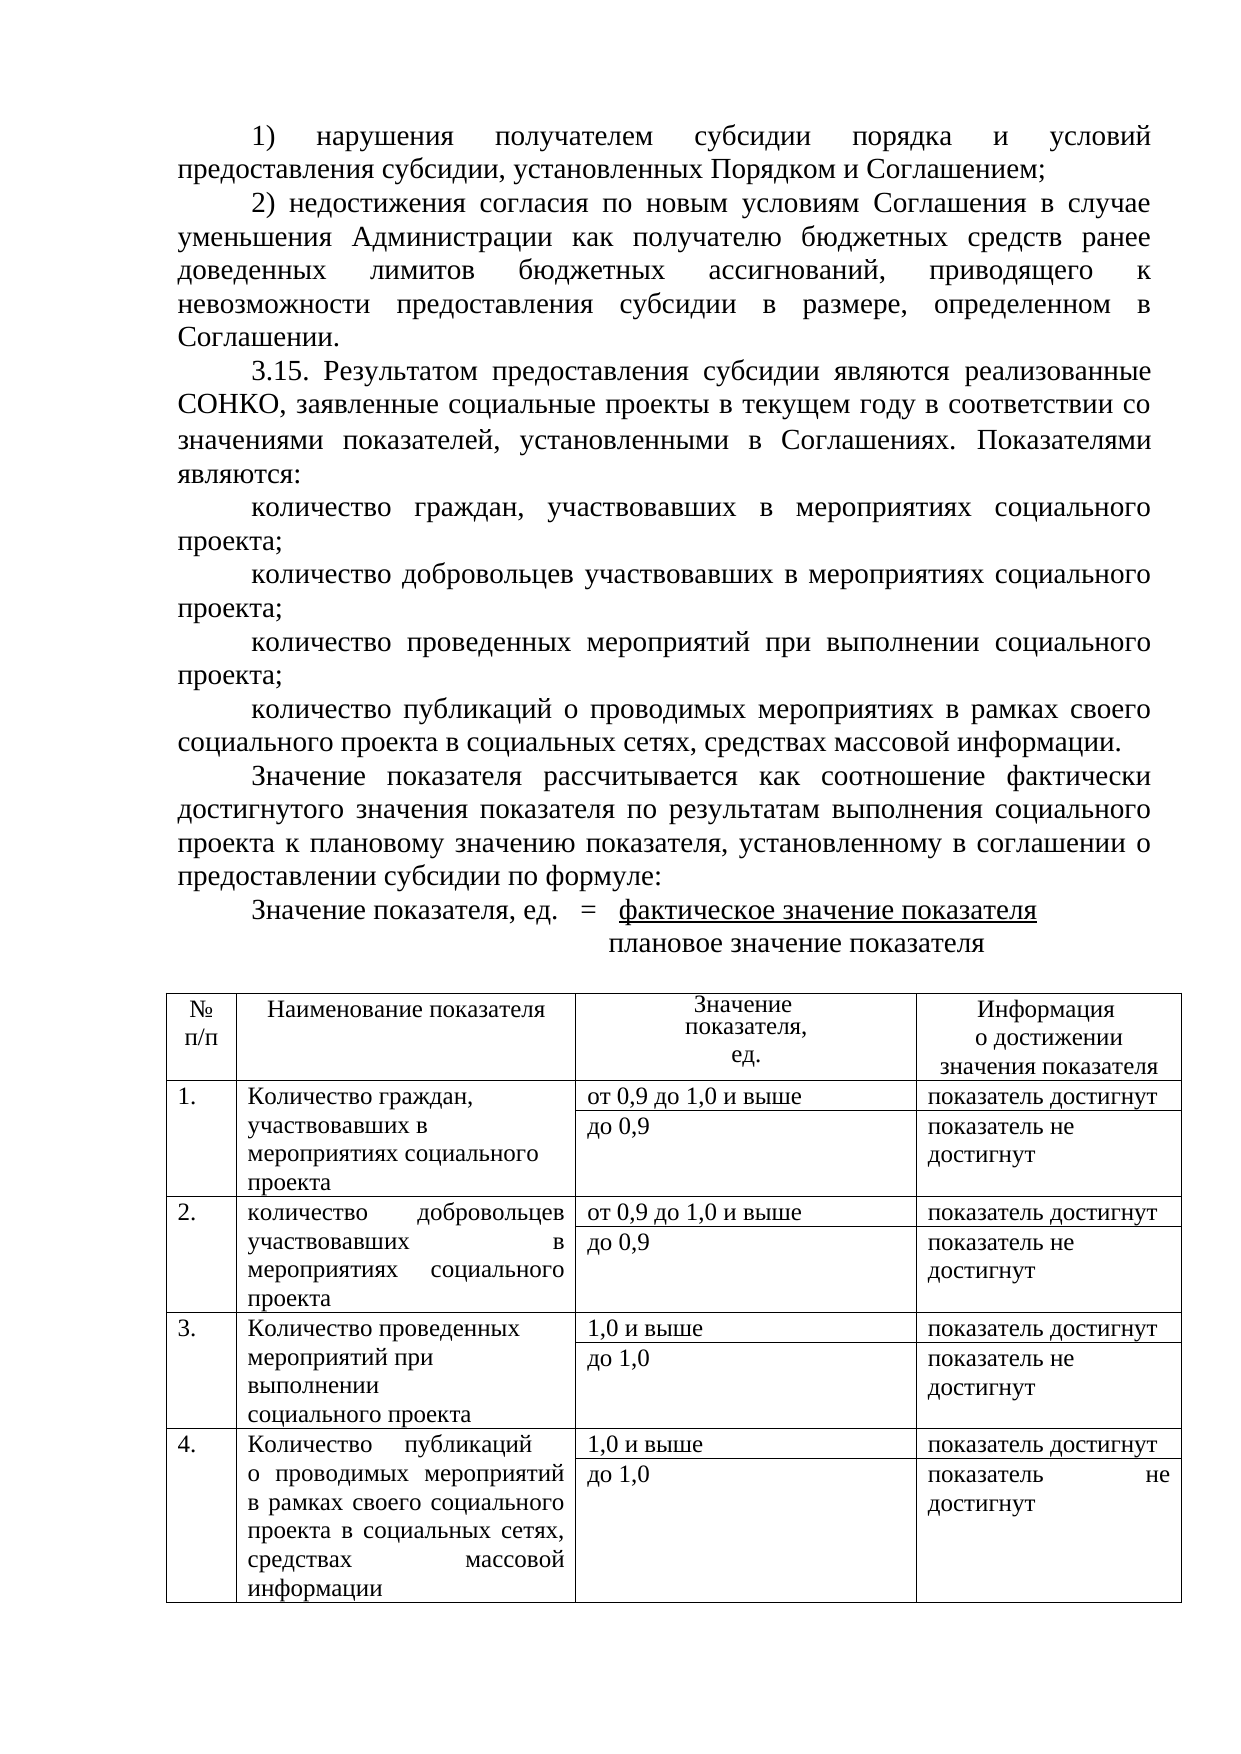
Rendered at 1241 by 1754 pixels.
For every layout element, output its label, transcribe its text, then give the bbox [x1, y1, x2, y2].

text количество добровольцев участвовавших в мероприятиях социального проекта; [177, 557, 1152, 624]
table_cell 2. [167, 1197, 236, 1312]
table_cell показатель достигнут [917, 1429, 1181, 1458]
text 2) недостижения согласия по новым условиям Соглашения в случае уменьшения Администрации как получателю бюджетных средств ранее доведенных лимитов бюджетных ассигнований, приводящего к невозможности предоставления субсидии в размере, определенном в Соглашении. [177, 185, 1152, 353]
table_cell Количество граждан, участвовавших в мероприятиях социального проекта [237, 1081, 575, 1196]
table_cell Количество публикаций о проводимых мероприятий в рамках своего социального проекта в социальных сетях, средствах массовой информации [237, 1429, 575, 1602]
text Значение показателя, ед. = фактическое значение показателя [177, 892, 1152, 926]
table_cell 1,0 и выше [576, 1429, 916, 1458]
table_cell от 0,9 до 1,0 и выше [576, 1081, 916, 1110]
table_cell 1,0 и выше [576, 1313, 916, 1342]
table_cell количество добровольцев участвовавших в мероприятиях социального проекта [237, 1197, 575, 1312]
table_cell до 1,0 [576, 1343, 916, 1428]
table_cell от 0,9 до 1,0 и выше [576, 1197, 916, 1226]
text Значение показателя рассчитывается как соотношение фактически достигнутого значения показателя по результатам выполнения социального проекта к плановому значению показателя, установленному в соглашении о предоставлении субсидии по формуле: [177, 758, 1152, 892]
table_cell 4. [167, 1429, 236, 1602]
table_cell показатель не достигнут [917, 1459, 1181, 1602]
text количество проведенных мероприятий при выполнении социального проекта; [177, 624, 1152, 691]
table_header № п/п [167, 994, 236, 1080]
table_cell показатель не достигнут [917, 1111, 1181, 1196]
text 1) нарушения получателем субсидии порядка и условий предоставления субсидии, установленных Порядком и Соглашением; [177, 118, 1152, 185]
table_cell 3. [167, 1313, 236, 1428]
table_header Наименование показателя [237, 994, 575, 1080]
text количество публикаций о проводимых мероприятиях в рамках своего социального проекта в социальных сетях, средствах массовой информации. [177, 691, 1152, 758]
table_header Значение показателя, ед. [576, 994, 916, 1080]
table_cell до 1,0 [576, 1459, 916, 1602]
table_header Информация о достижении значения показателя [917, 994, 1181, 1080]
table_cell показатель не достигнут [917, 1343, 1181, 1428]
text плановое значение показателя [177, 926, 1152, 959]
table_cell показатель достигнут [917, 1313, 1181, 1342]
table_cell показатель не достигнут [917, 1227, 1181, 1312]
table_cell 1. [167, 1081, 236, 1196]
table_cell Количество проведенных мероприятий при выполнении социального проекта [237, 1313, 575, 1428]
table_cell показатель достигнут [917, 1081, 1181, 1110]
table_cell до 0,9 [576, 1227, 916, 1312]
text количество граждан, участвовавших в мероприятиях социального проекта; [177, 489, 1152, 557]
text 3.15. Результатом предоставления субсидии являются реализованные СОНКО, заявленные социальные проекты в текущем году в соответствии со значениями показателей, установленными в Соглашениях. Показателями являются: [177, 353, 1152, 489]
table_cell до 0,9 [576, 1111, 916, 1196]
table_cell показатель достигнут [917, 1197, 1181, 1226]
